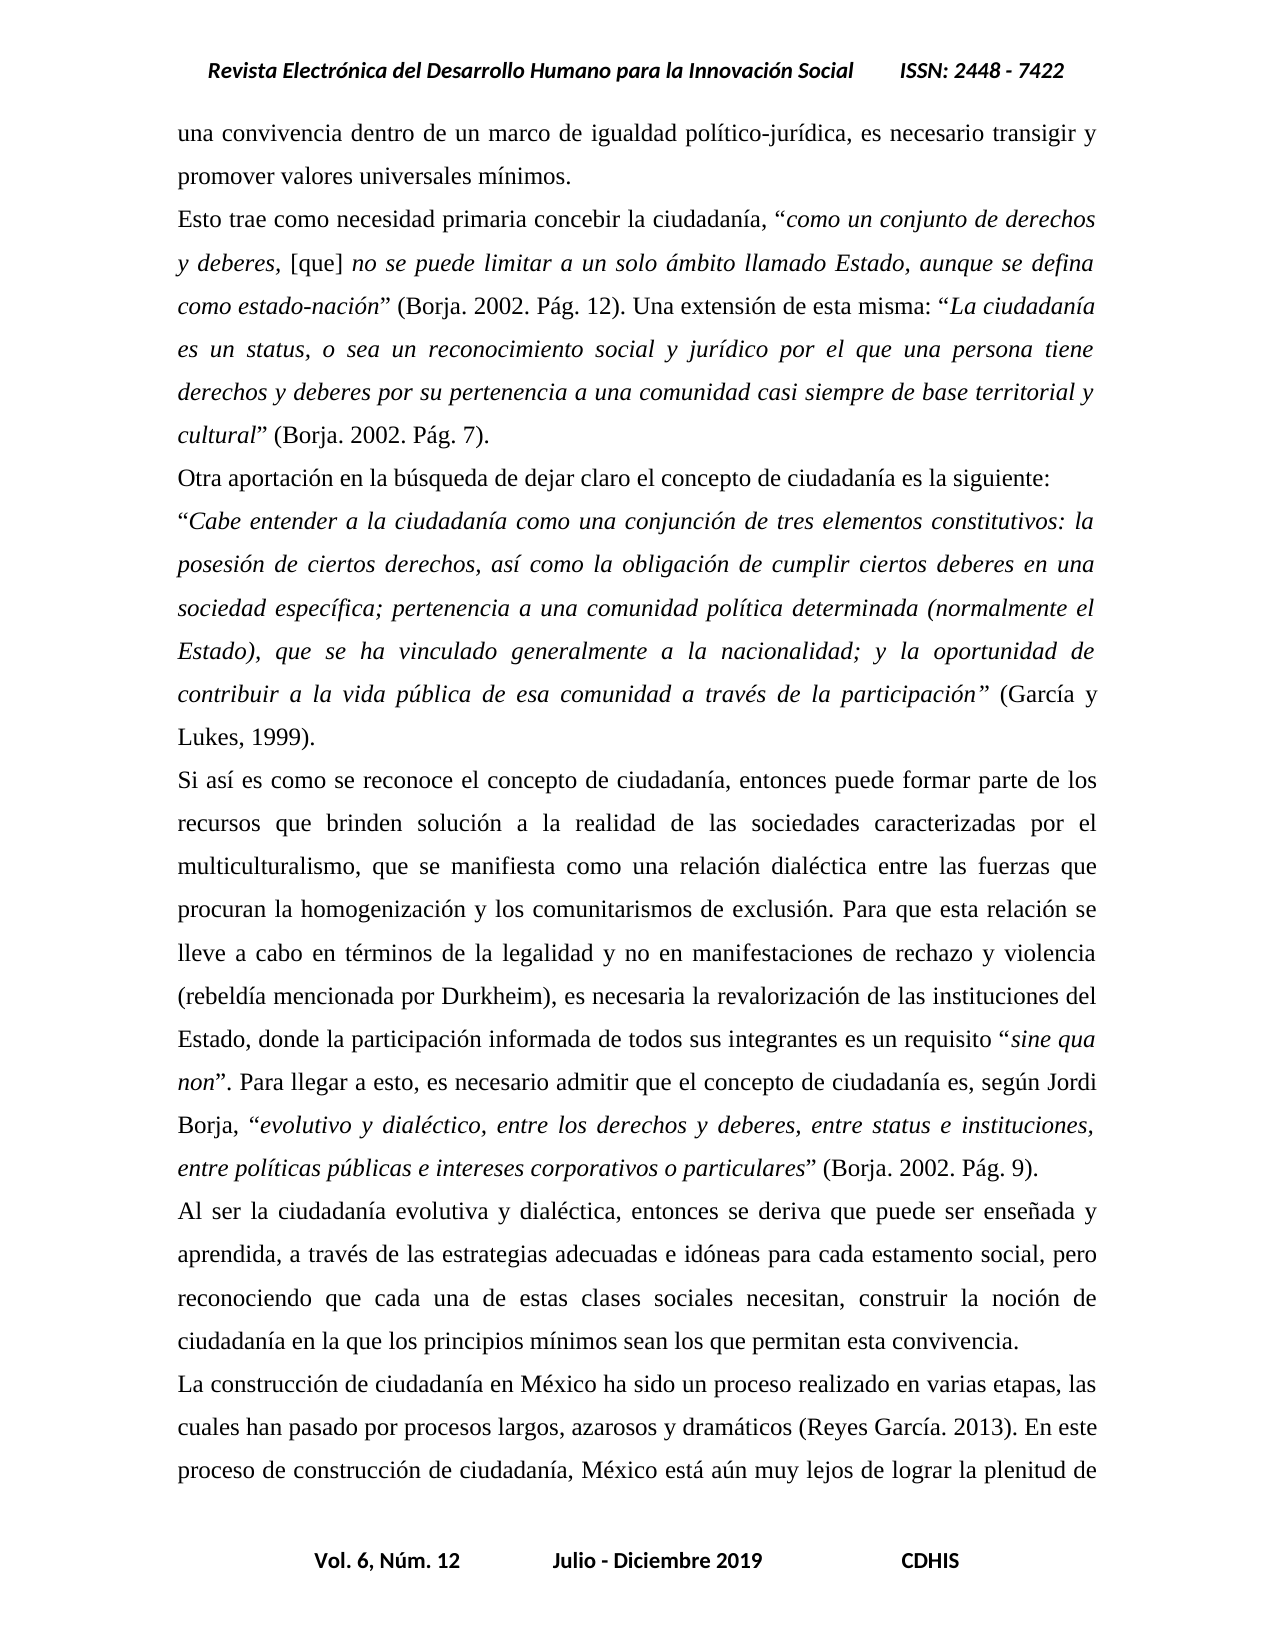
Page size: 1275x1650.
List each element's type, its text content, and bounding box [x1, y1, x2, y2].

text “Cabe entender a la ciudadanía como una conjunción de tres elementos constitutivos: la posesión de ciertos derechos, así como la obligación de cumplir ciertos deberes en una sociedad específica; pertenencia a una comunidad política determinada (normalmente el Estado), que se ha vinculado generalmente a la nacionalidad; y la oportunidad de contribuir a la vida pública de esa comunidad a través de la participación” (García y Lukes, 1999). [177, 506, 1098, 751]
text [177, 118, 1098, 190]
text Si así es como se reconoce el concepto de ciudadanía, entonces puede formar parte de los recursos que brinden solución a la realidad de las sociedades caracterizadas por el multiculturalismo, que se manifiesta como una relación dialéctica entre las fuerzas que procuran la homogenización y los comunitarismos de exclusión. Para que esta relación se lleve a cabo en términos de la legalidad y no en manifestaciones de rechazo y violencia (rebeldía mencionada por Durkheim), es necesaria la revalorización de las instituciones del Estado, donde la participación informada de todos sus integrantes es un requisito “sine qua non”. Para llegar a esto, es necesario admitir que el concepto de ciudadanía es, según Jordi Borja, “evolutivo y dialéctico, entre los derechos y deberes, entre status e instituciones, entre políticas públicas e intereses corporativos o particulares” (Borja. 2002. Pág. 9). [177, 765, 1098, 1182]
text Al ser la ciudadanía evolutiva y dialéctica, entonces se deriva que puede ser enseñada y aprendida, a través de las estrategias adecuadas e idóneas para cada estamento social, pero reconociendo que cada una de estas clases sociales necesitan, construir la noción de ciudadanía en la que los principios mínimos sean los que permitan esta convivencia. [177, 1196, 1098, 1354]
text Otra aportación en la búsqueda de dejar claro el concepto de ciudadanía es la siguiente: [177, 463, 1098, 492]
text Esto trae como necesidad primaria concebir la ciudadanía, “como un conjunto de derechos y deberes, [que] no se puede limitar a un solo ámbito llamado Estado, aunque se defina como estado-nación” (Borja. 2002. Pág. 12). Una extensión de esta misma: “La ciudadanía es un status, o sea un reconocimiento social y jurídico por el que una persona tiene derechos y deberes por su pertenencia a una comunidad casi siempre de base territorial y cultural” (Borja. 2002. Pág. 7). [177, 204, 1098, 449]
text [177, 1369, 1098, 1484]
